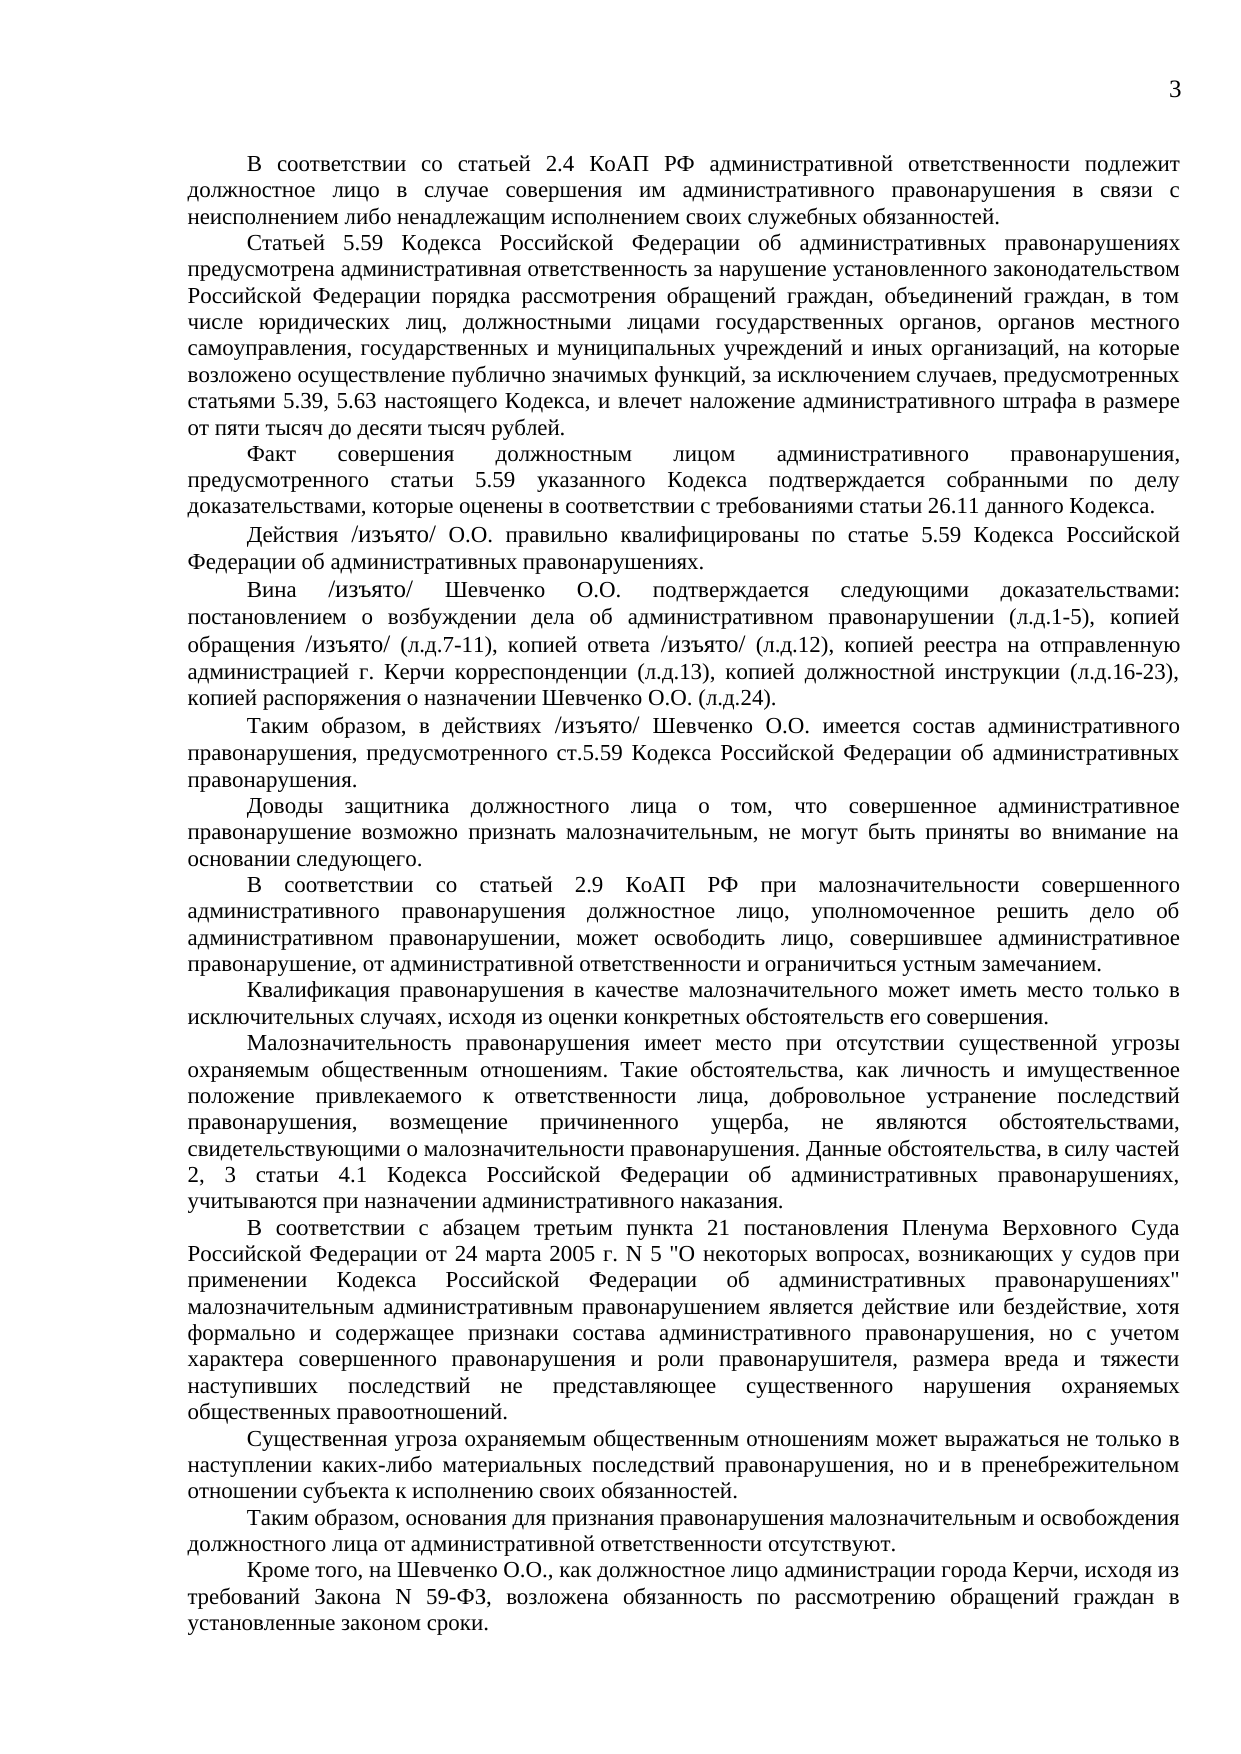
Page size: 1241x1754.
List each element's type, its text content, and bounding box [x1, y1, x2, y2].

text Существенная угроза охраняемым общественным отношениям может выражаться не только в наступлении каких-либо материальных последствий правонарушения, но и в пренебрежительном отношении субъекта к исполнению своих обязанностей. [187, 1424, 1181, 1504]
text Действия /изъято/ О.О. правильно квалифицированы по статье 5.59 Кодекса Российской Федерации об административных правонарушениях. [187, 519, 1181, 574]
text Малозначительность правонарушения имеет место при отсутствии существенной угрозы охраняемым общественным отношениям. Такие обстоятельства, как личность и имущественное положение привлекаемого к ответственности лица, добровольное устранение последствий правонарушения, возмещение причиненного ущерба, не являются обстоятельствами, свидетельствующими о малозначительности правонарушения. Данные обстоятельства, в силу частей 2, 3 статьи 4.1 Кодекса Российской Федерации об административных правонарушениях, учитываются при назначении административного наказания. [187, 1029, 1181, 1214]
text Факт совершения должностным лицом административного правонарушения, предусмотренного статьи 5.59 указанного Кодекса подтверждается собранными по делу доказательствами, которые оценены в соответствии с требованиями статьи 26.11 данного Кодекса. [187, 440, 1181, 519]
text В соответствии с абзацем третьим пункта 21 постановления Пленума Верховного Суда Российской Федерации от 24 марта 2005 г. N 5 "О некоторых вопросах, возникающих у судов при применении Кодекса Российской Федерации об административных правонарушениях" малозначительным административным правонарушением является действие или бездействие, хотя формально и содержащее признаки состава административного правонарушения, но с учетом характера совершенного правонарушения и роли правонарушителя, размера вреда и тяжести наступивших последствий не представляющее существенного нарушения охраняемых общественных правоотношений. [187, 1214, 1181, 1424]
text Таким образом, в действиях /изъято/ Шевченко О.О. имеется состав административного правонарушения, предусмотренного ст.5.59 Кодекса Российской Федерации об административных правонарушения. [187, 711, 1181, 792]
text Вина /изъято/ Шевченко О.О. подтверждается следующими доказательствами: постановлением о возбуждении дела об административном правонарушении (л.д.1-5), копией обращения /изъято/ (л.д.7-11), копией ответа /изъято/ (л.д.12), копией реестра на отправленную администрацией г. Керчи корреспонденции (л.д.13), копией должностной инструкции (л.д.16-23), копией распоряжения о назначении Шевченко О.О. (л.д.24). [187, 574, 1181, 711]
text Доводы защитника должностного лица о том, что совершенное административное правонарушение возможно признать малозначительным, не могут быть приняты во внимание на основании следующего. [187, 792, 1181, 871]
text В соответствии со статьей 2.9 КоАП РФ при малозначительности совершенного административного правонарушения должностное лицо, уполномоченное решить дело об административном правонарушении, может освободить лицо, совершившее административное правонарушение, от административной ответственности и ограничиться устным замечанием. [187, 871, 1181, 977]
text Статьей 5.59 Кодекса Российской Федерации об административных правонарушениях предусмотрена административная ответственность за нарушение установленного законодательством Российской Федерации порядка рассмотрения обращений граждан, объединений граждан, в том числе юридических лиц, должностными лицами государственных органов, органов местного самоуправления, государственных и муниципальных учреждений и иных организаций, на которые возложено осуществление публично значимых функций, за исключением случаев, предусмотренных статьями 5.39, 5.63 настоящего Кодекса, и влечет наложение административного штрафа в размере от пяти тысяч до десяти тысяч рублей. [187, 229, 1181, 440]
text Таким образом, основания для признания правонарушения малозначительным и освобождения должностного лица от административной ответственности отсутствуют. [187, 1504, 1181, 1556]
text Квалификация правонарушения в качестве малозначительного может иметь место только в исключительных случаях, исходя из оценки конкретных обстоятельств его совершения. [187, 977, 1181, 1029]
text В соответствии со статьей 2.4 КоАП РФ административной ответственности подлежит должностное лицо в случае совершения им административного правонарушения в связи с неисполнением либо ненадлежащим исполнением своих служебных обязанностей. [187, 150, 1181, 229]
text Кроме того, на Шевченко О.О., как должностное лицо администрации города Керчи, исходя из требований Закона N 59-ФЗ, возложена обязанность по рассмотрению обращений граждан в установленные законом сроки. [187, 1556, 1181, 1635]
